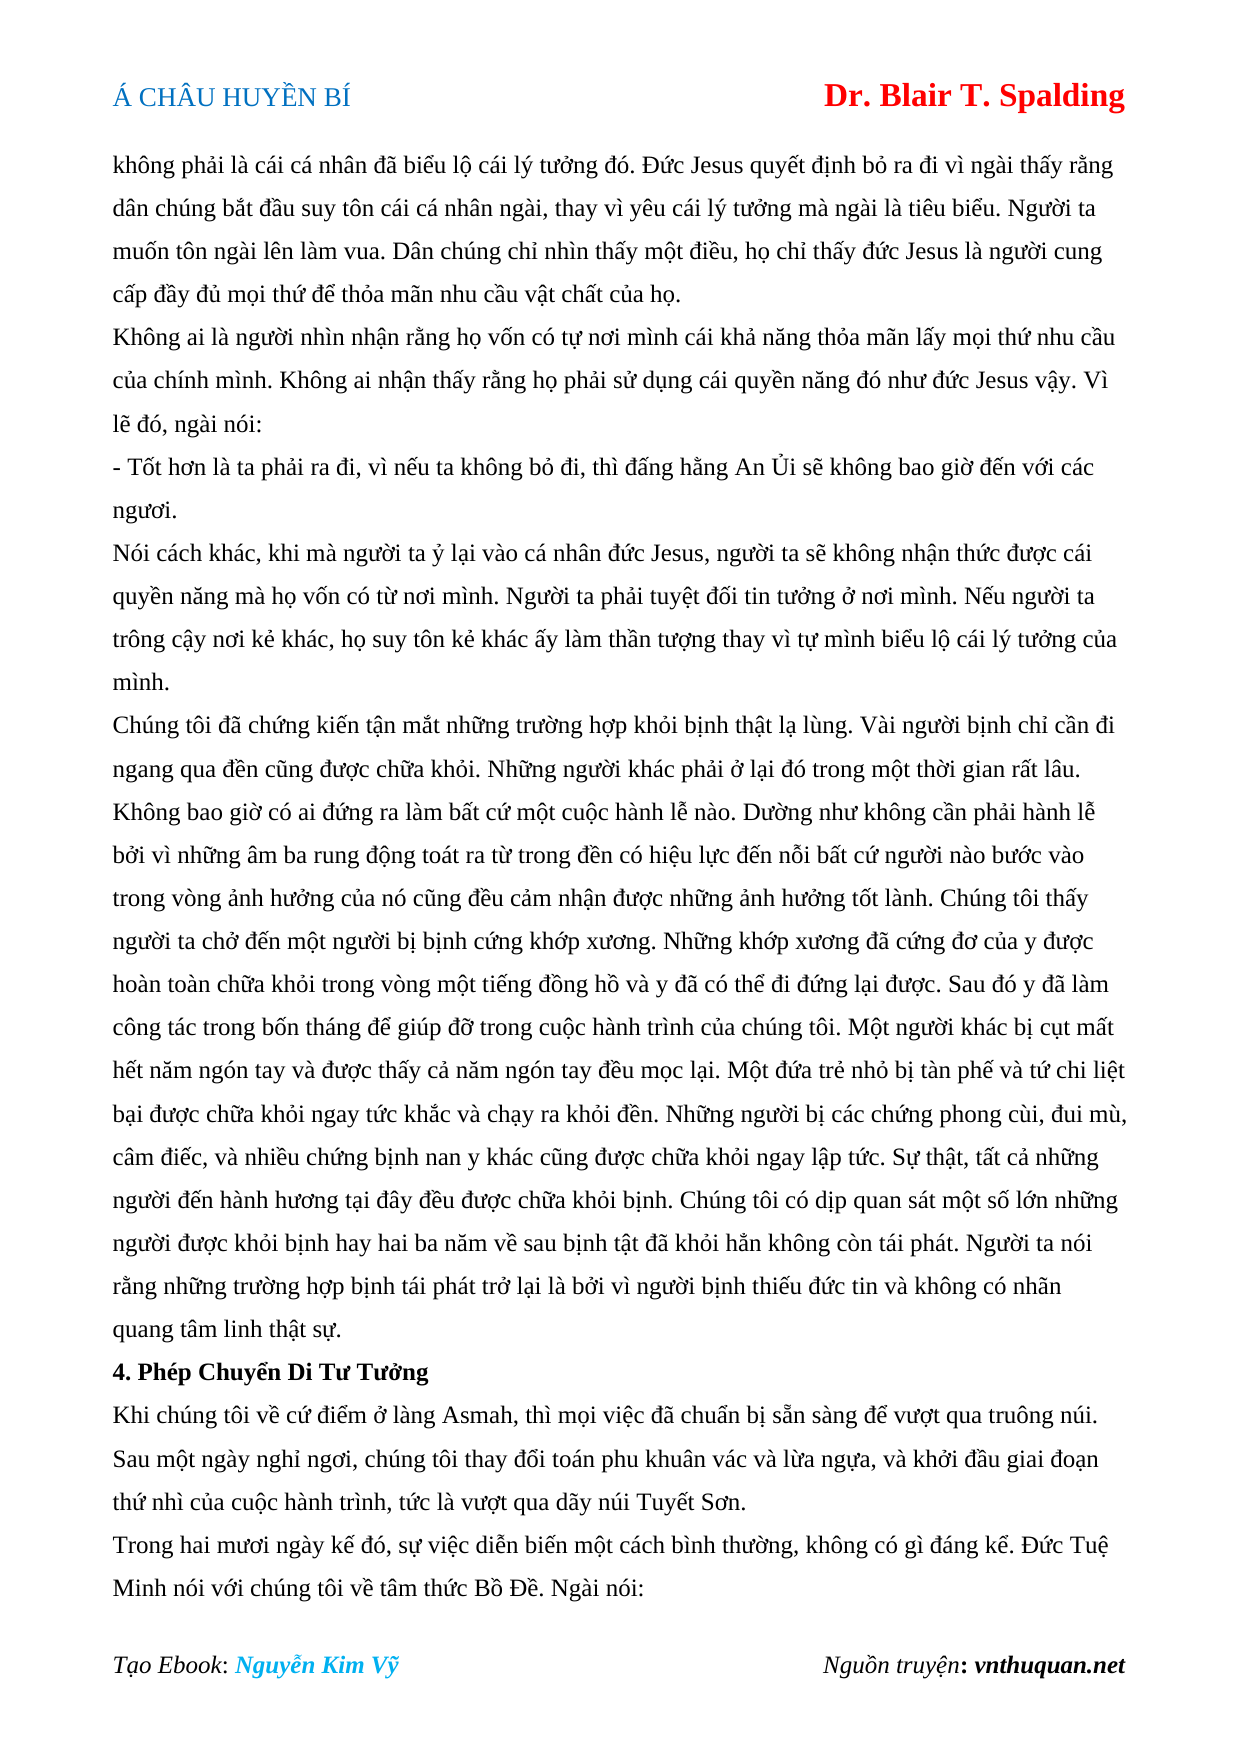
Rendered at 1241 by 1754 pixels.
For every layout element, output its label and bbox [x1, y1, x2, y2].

text [112, 150, 1128, 1602]
